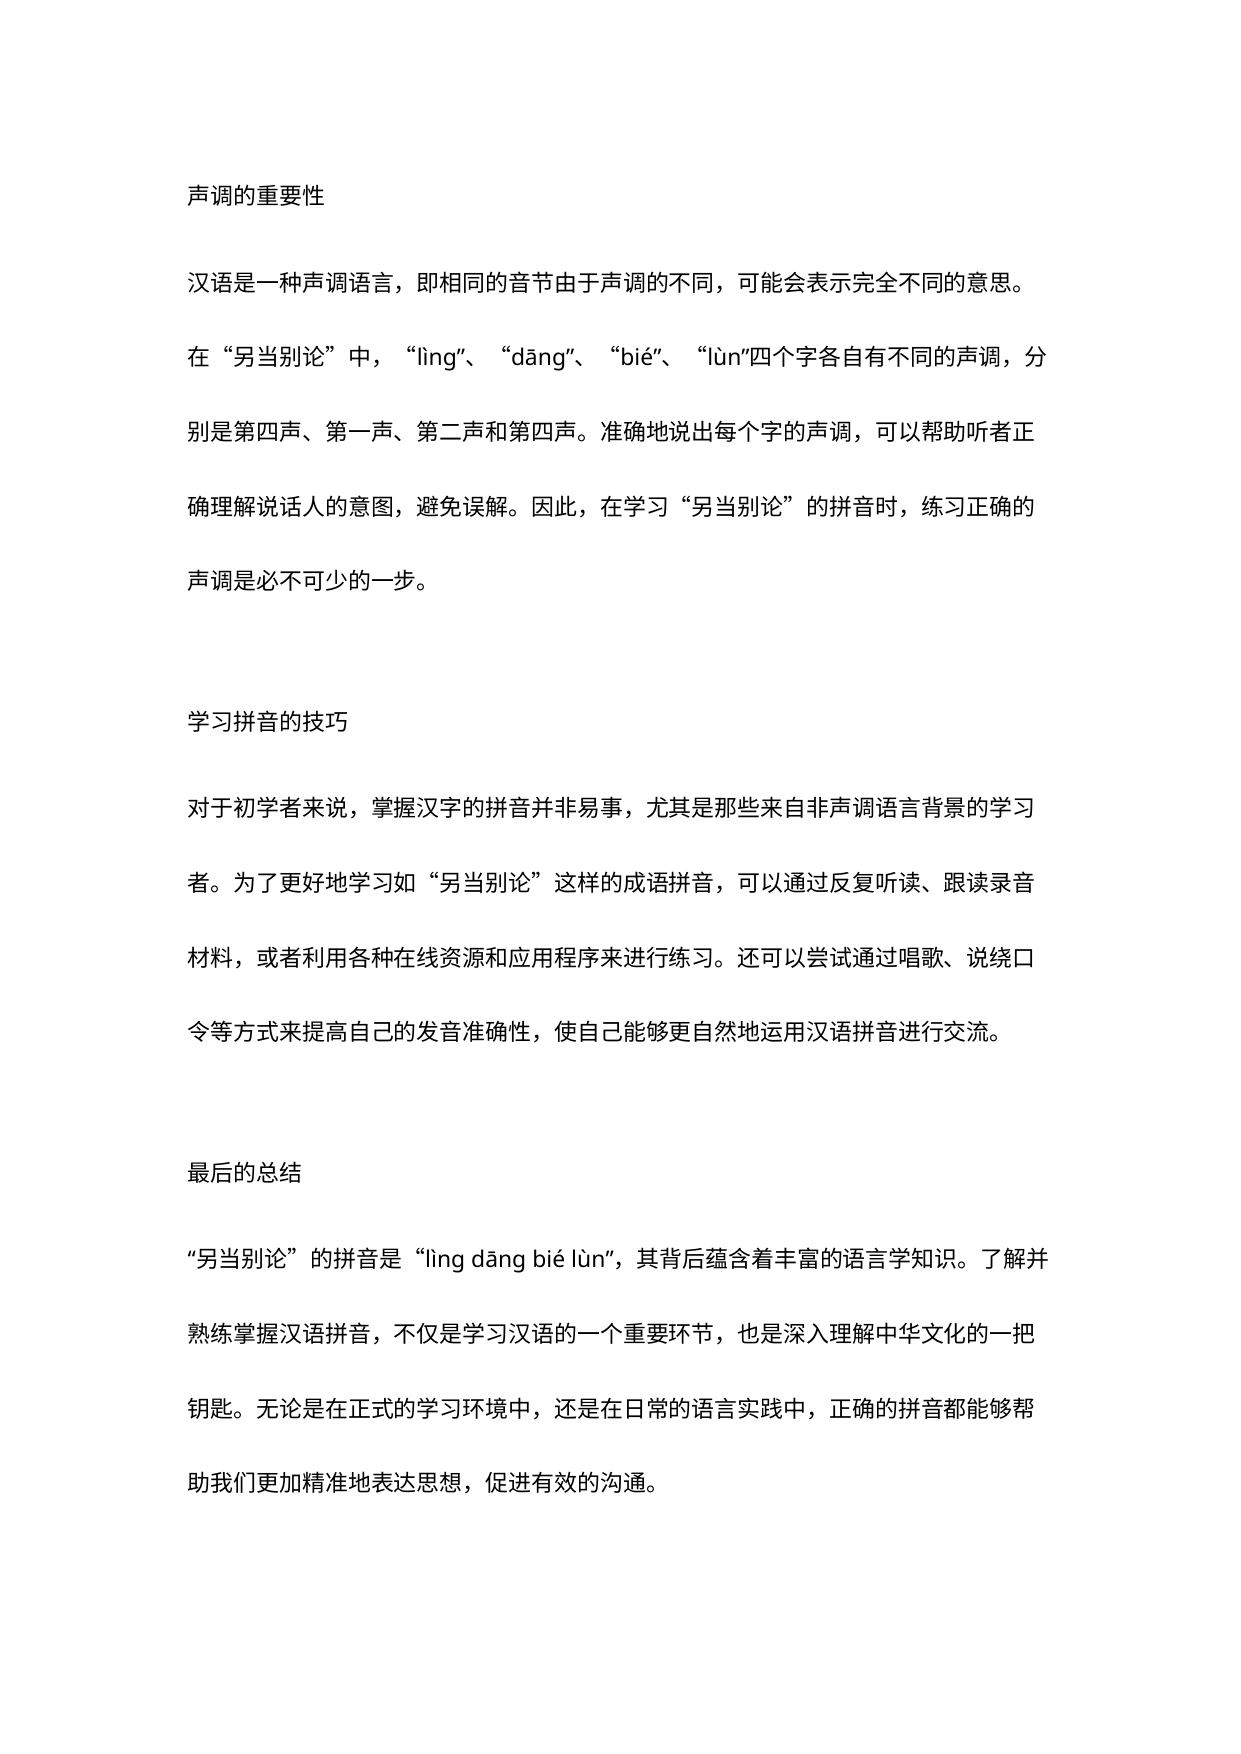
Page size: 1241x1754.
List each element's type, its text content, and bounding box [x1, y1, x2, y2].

text 汉语是一种声调语言，即相同的音节由于声调的不同，可能会表示完全不同的意思。在“另当别论”中，“lìng”、“dāng”、“bié”、“lùn”四个字各自有不同的声调，分别是第四声、第一声、第二声和第四声。准确地说出每个字的声调，可以帮助听者正确理解说话人的意图，避免误解。因此，在学习“另当别论”的拼音时，练习正确的声调是必不可少的一步。 [187, 248, 1053, 612]
text 声调的重要性 [187, 162, 1053, 227]
text 最后的总结 [187, 1139, 1053, 1204]
text 对于初学者来说，掌握汉字的拼音并非易事，尤其是那些来自非声调语言背景的学习者。为了更好地学习如“另当别论”这样的成语拼音，可以通过反复听读、跟读录音材料，或者利用各种在线资源和应用程序来进行练习。还可以尝试通过唱歌、说绕口令等方式来提高自己的发音准确性，使自己能够更自然地运用汉语拼音进行交流。 [187, 774, 1053, 1063]
text 学习拼音的技巧 [187, 688, 1053, 753]
text “另当别论”的拼音是“lìng dāng bié lùn”，其背后蕴含着丰富的语言学知识。了解并熟练掌握汉语拼音，不仅是学习汉语的一个重要环节，也是深入理解中华文化的一把钥匙。无论是在正式的学习环境中，还是在日常的语言实践中，正确的拼音都能够帮助我们更加精准地表达思想，促进有效的沟通。 [187, 1225, 1053, 1514]
